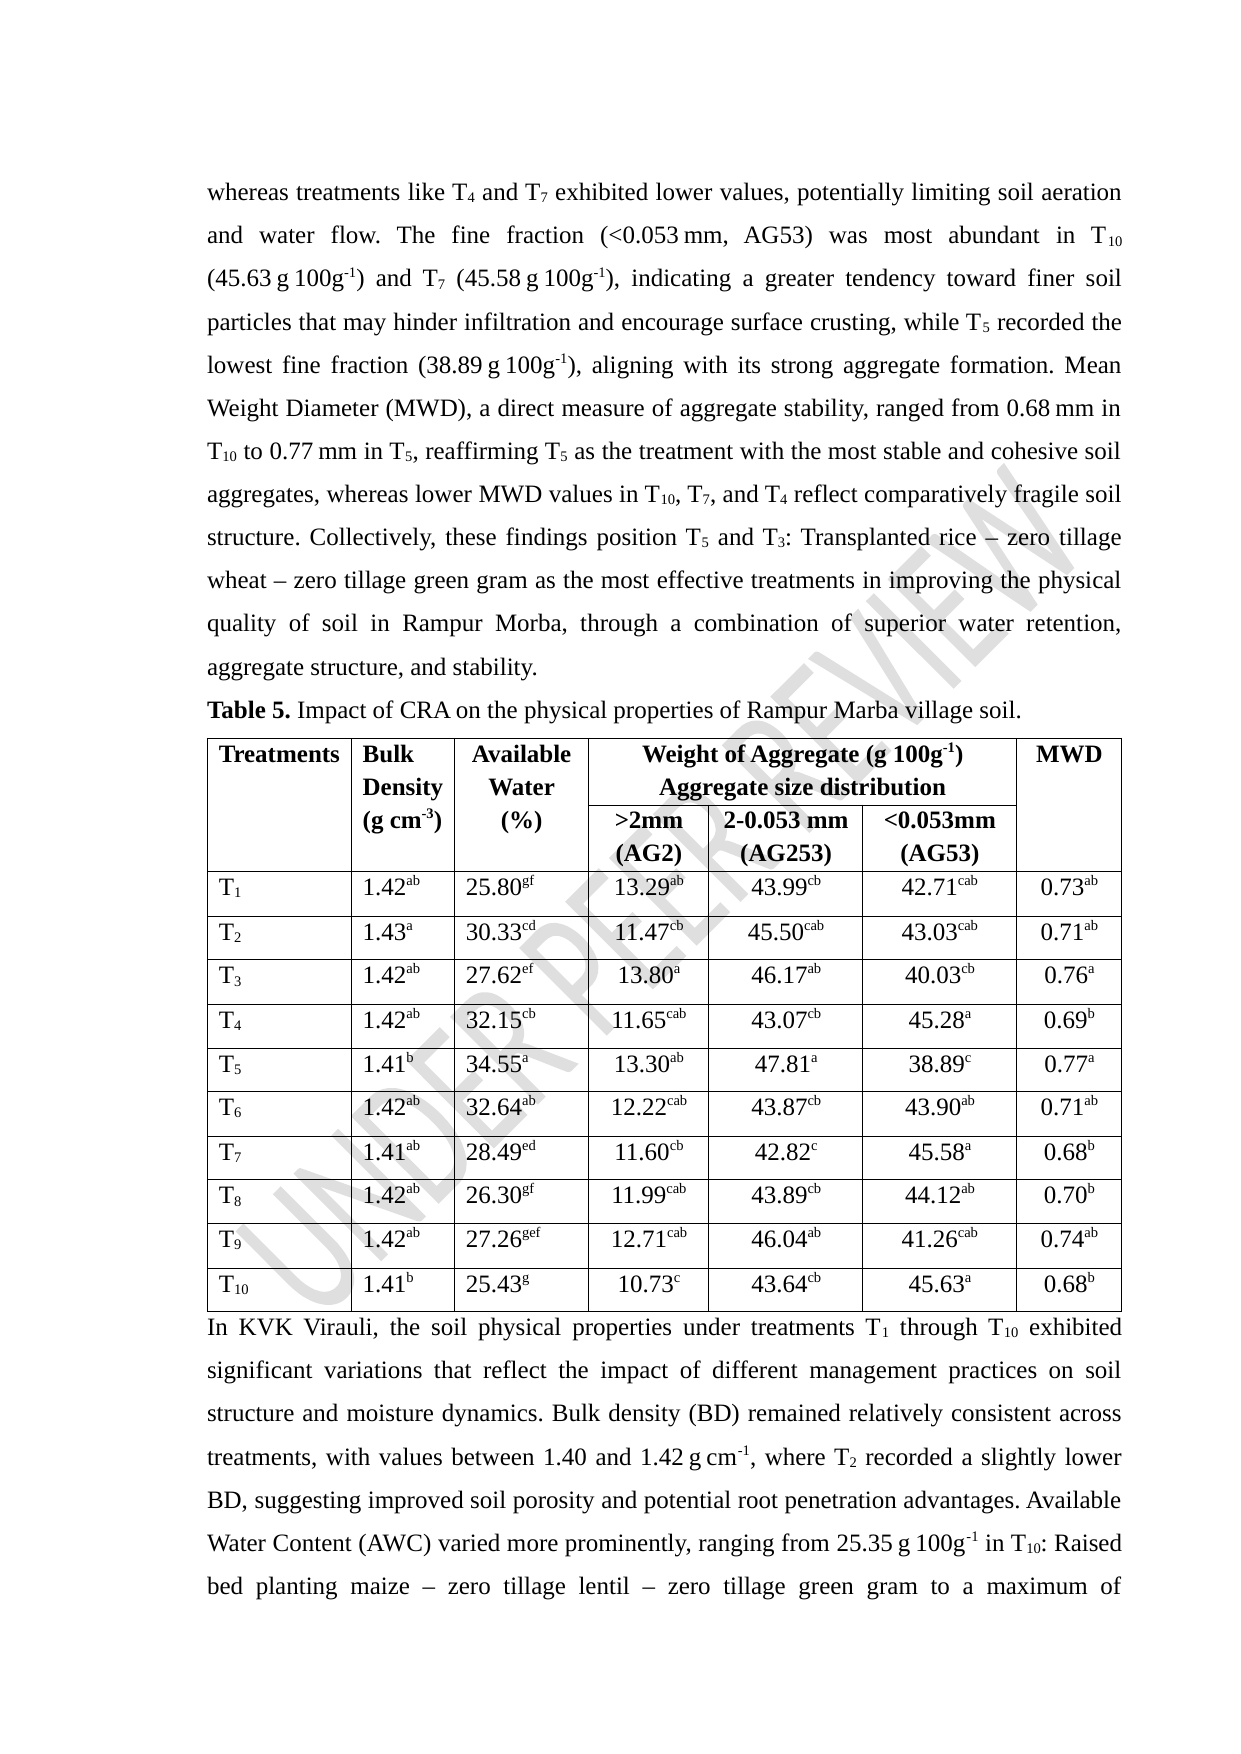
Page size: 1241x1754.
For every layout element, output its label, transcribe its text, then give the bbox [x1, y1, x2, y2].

table_cell 12.71cab [589, 1224, 708, 1268]
table_cell 11.60cb [589, 1137, 708, 1179]
table_cell T4 [208, 1005, 351, 1048]
table_cell 1.42ab [352, 872, 454, 916]
table_cell 13.29ab [589, 872, 708, 916]
table_cell 0.77a [1017, 1049, 1121, 1091]
table_cell 32.64ab [455, 1092, 588, 1136]
table_cell 43.89cb [709, 1180, 862, 1223]
table_cell 42.82c [709, 1137, 862, 1179]
table_cell 11.47cb [589, 917, 708, 959]
table_cell 32.15cb [455, 1005, 588, 1048]
table_cell 25.43g [455, 1269, 588, 1311]
table_cell 1.43a [352, 917, 454, 959]
table_cell T9 [208, 1224, 351, 1268]
table_cell 1.41b [352, 1269, 454, 1311]
table_header Weight of Aggregate (g 100g-1) Aggregate size distribution [589, 739, 1016, 804]
table_cell 2-0.053 mm (AG253) [709, 806, 862, 871]
table_cell 10.73c [589, 1269, 708, 1311]
table_cell T8 [208, 1180, 351, 1223]
table_cell 46.04ab [709, 1224, 862, 1268]
table_cell 45.58a [863, 1137, 1016, 1179]
text Table 5. Impact of CRA on the physical properties of Rampur Marba village soil. [207, 695, 1122, 723]
table_cell 1.42ab [352, 1005, 454, 1048]
table_cell >2mm (AG2) [589, 806, 708, 871]
table_cell 0.76a [1017, 960, 1121, 1004]
table_cell 13.30ab [589, 1049, 708, 1091]
table_cell 43.99cb [709, 872, 862, 916]
table_header Bulk Density (g cm-3) [352, 739, 454, 871]
table_cell 30.33cd [455, 917, 588, 959]
table_cell 43.87cb [709, 1092, 862, 1136]
table_cell 1.41ab [352, 1137, 454, 1179]
table_cell 43.03cab [863, 917, 1016, 959]
table_cell 11.99cab [589, 1180, 708, 1223]
table_cell 42.71cab [863, 872, 1016, 916]
table_cell 43.64cb [709, 1269, 862, 1311]
table_header Available Water (%) [455, 739, 588, 871]
table_cell 41.26cab [863, 1224, 1016, 1268]
table_cell 0.68b [1017, 1137, 1121, 1179]
table_cell T7 [208, 1137, 351, 1179]
table_cell <0.053mm (AG53) [863, 806, 1016, 871]
table_cell 45.63a [863, 1269, 1016, 1311]
table_cell T3 [208, 960, 351, 1004]
table_cell 43.90ab [863, 1092, 1016, 1136]
table_cell 0.73ab [1017, 872, 1121, 916]
table_cell 40.03cb [863, 960, 1016, 1004]
table_header MWD [1017, 739, 1121, 871]
table_cell T6 [208, 1092, 351, 1136]
table_cell 0.71ab [1017, 917, 1121, 959]
table_cell 25.80gf [455, 872, 588, 916]
table_cell 45.50cab [709, 917, 862, 959]
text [207, 1312, 1122, 1600]
table_cell T10 [208, 1269, 351, 1311]
table_cell 38.89c [863, 1049, 1016, 1091]
table_cell T1 [208, 872, 351, 916]
table_cell 44.12ab [863, 1180, 1016, 1223]
table_cell 1.42ab [352, 1092, 454, 1136]
table_cell 1.42ab [352, 960, 454, 1004]
table_cell 27.26gef [455, 1224, 588, 1268]
table_cell 34.55a [455, 1049, 588, 1091]
table_cell 1.41b [352, 1049, 454, 1091]
table_cell 27.62ef [455, 960, 588, 1004]
table_cell 0.70b [1017, 1180, 1121, 1223]
table_cell 0.69b [1017, 1005, 1121, 1048]
table_cell 46.17ab [709, 960, 862, 1004]
table_cell 26.30gf [455, 1180, 588, 1223]
table_cell 1.42ab [352, 1180, 454, 1223]
table_cell 47.81a [709, 1049, 862, 1091]
table_cell 1.42ab [352, 1224, 454, 1268]
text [207, 177, 1122, 680]
table_cell 28.49ed [455, 1137, 588, 1179]
table_cell 43.07cb [709, 1005, 862, 1048]
table_cell 45.28a [863, 1005, 1016, 1048]
table_cell 13.80a [589, 960, 708, 1004]
table_cell T5 [208, 1049, 351, 1091]
table_cell T2 [208, 917, 351, 959]
table_cell 0.74ab [1017, 1224, 1121, 1268]
table_header Treatments [208, 739, 351, 871]
table_cell 12.22cab [589, 1092, 708, 1136]
table_cell 0.68b [1017, 1269, 1121, 1311]
table_cell 0.71ab [1017, 1092, 1121, 1136]
table_cell 11.65cab [589, 1005, 708, 1048]
